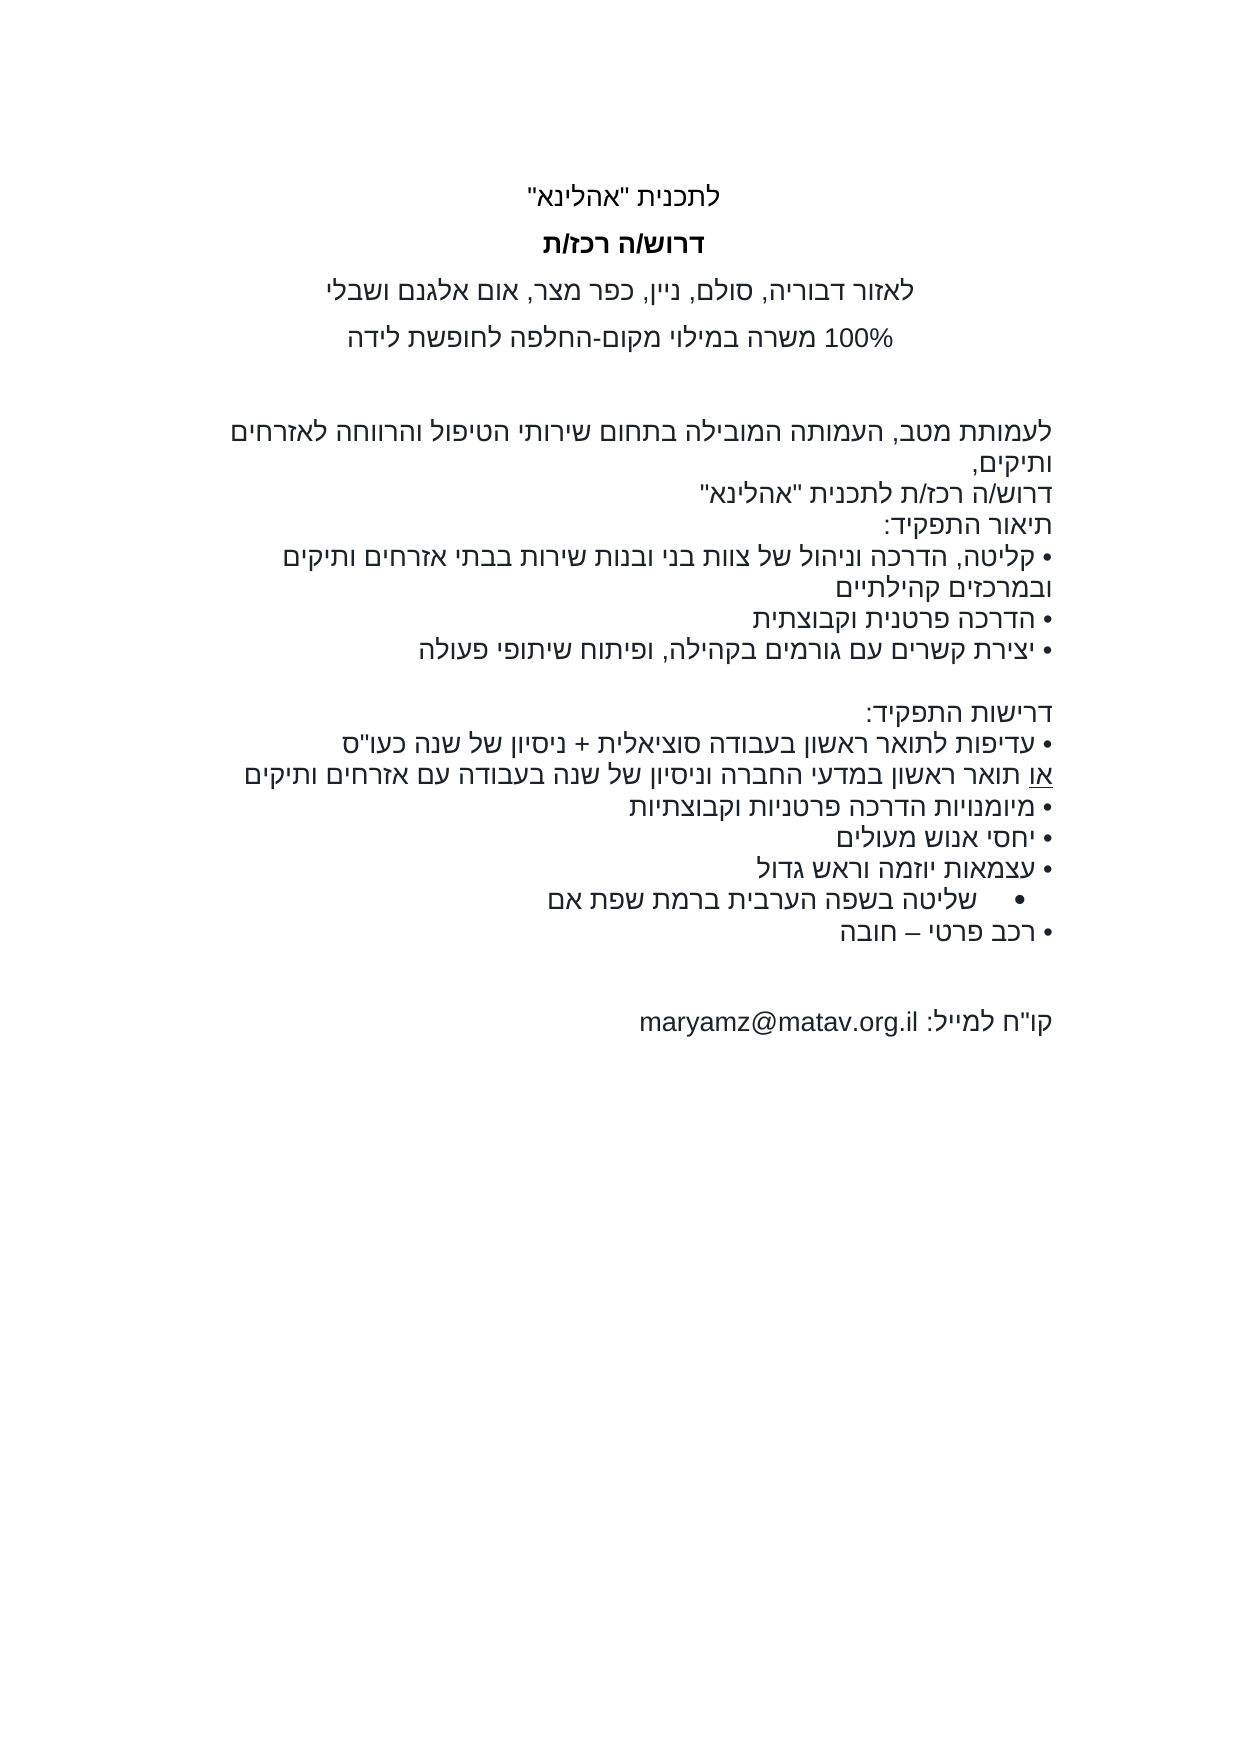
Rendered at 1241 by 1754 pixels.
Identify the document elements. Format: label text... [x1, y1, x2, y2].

text לאזור דבוריה, סולם, ניין, כפר מצר, אום אלגנם ושבלי [187, 275, 1053, 306]
text • עצמאות יוזמה וראש גדול [187, 853, 1053, 884]
text 100% משרה במילוי מקום-החלפה לחופשת לידה [187, 322, 1053, 353]
text • רכב פרטי – חובה [187, 916, 1053, 975]
text דרוש/ה רכז/ת [187, 228, 1053, 259]
list שליטה בשפה הערבית ברמת שפת אם [187, 884, 1015, 916]
text • מיומנויות הדרכה פרטניות וקבוצתיות [187, 791, 1053, 822]
text או תואר ראשון במדעי החברה וניסיון של שנה בעבודה עם אזרחים ותיקים [187, 759, 1053, 791]
text • יצירת קשרים עם גורמים בקהילה, ופיתוח שיתופי פעולה [187, 634, 1053, 666]
text תיאור התפקיד: [187, 509, 1053, 541]
text • עדיפות לתואר ראשון בעבודה סוציאלית + ניסיון של שנה כעו"ס [187, 728, 1053, 759]
text • יחסי אנוש מעולים [187, 822, 1053, 853]
text דרוש/ה רכז/ת לתכנית "אהלינא" [187, 478, 1053, 509]
text דרישות התפקיד: [187, 697, 1053, 728]
text קו"ח למייל: maryamz@matav.org.il [187, 1006, 1053, 1037]
text לתכנית "אהלינא" [187, 181, 1053, 212]
text • קליטה, הדרכה וניהול של צוות בני ובנות שירות בבתי אזרחים ותיקים ובמרכזים קהילתיים [187, 541, 1053, 603]
text לעמותת מטב, העמותה המובילה בתחום שירותי הטיפול והרווחה לאזרחים ותיקים, [187, 416, 1053, 478]
text • הדרכה פרטנית וקבוצתית [187, 603, 1053, 634]
